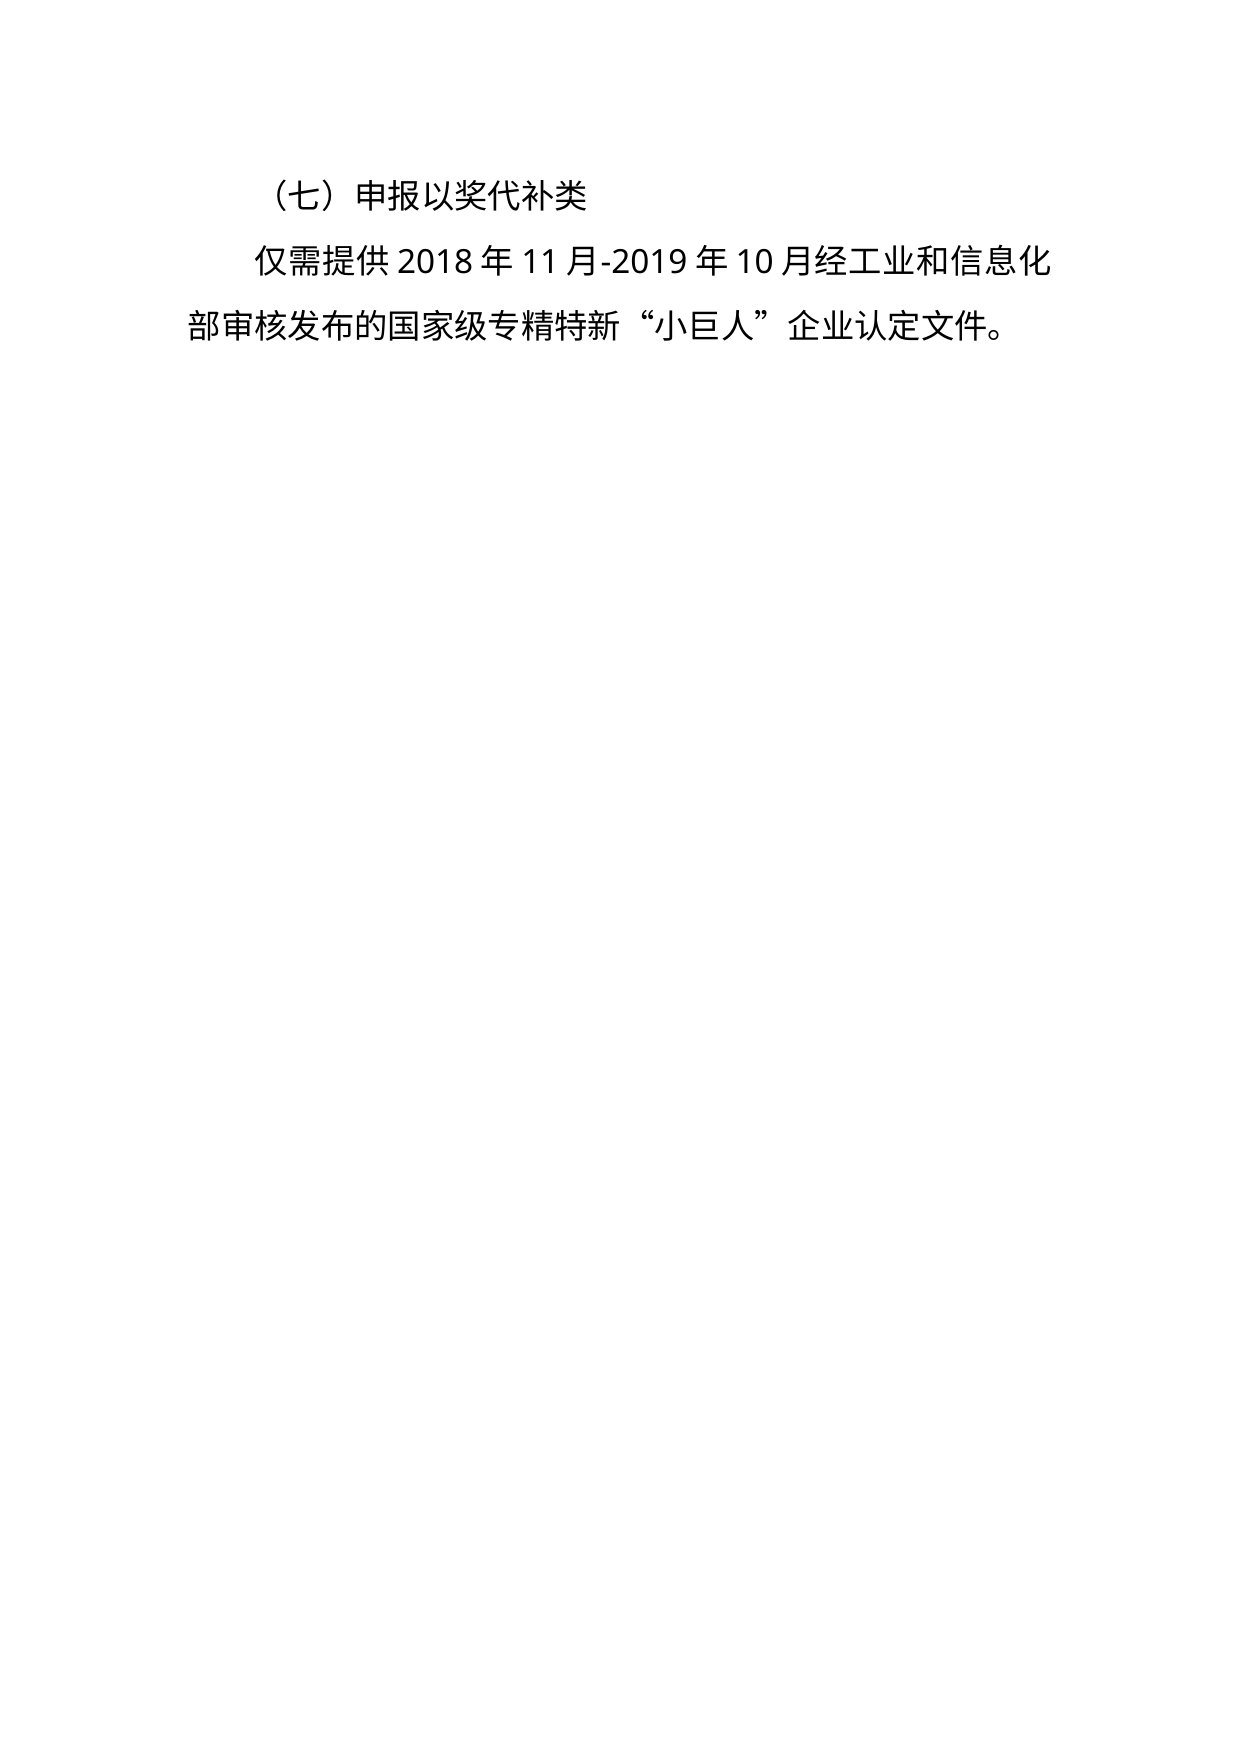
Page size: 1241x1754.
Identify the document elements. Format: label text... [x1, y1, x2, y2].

text （七）申报以奖代补类 [187, 162, 1053, 227]
text 仅需提供2018年11月-2019年10月经工业和信息化部审核发布的国家级专精特新“小巨人”企业认定文件。 [187, 227, 1053, 357]
